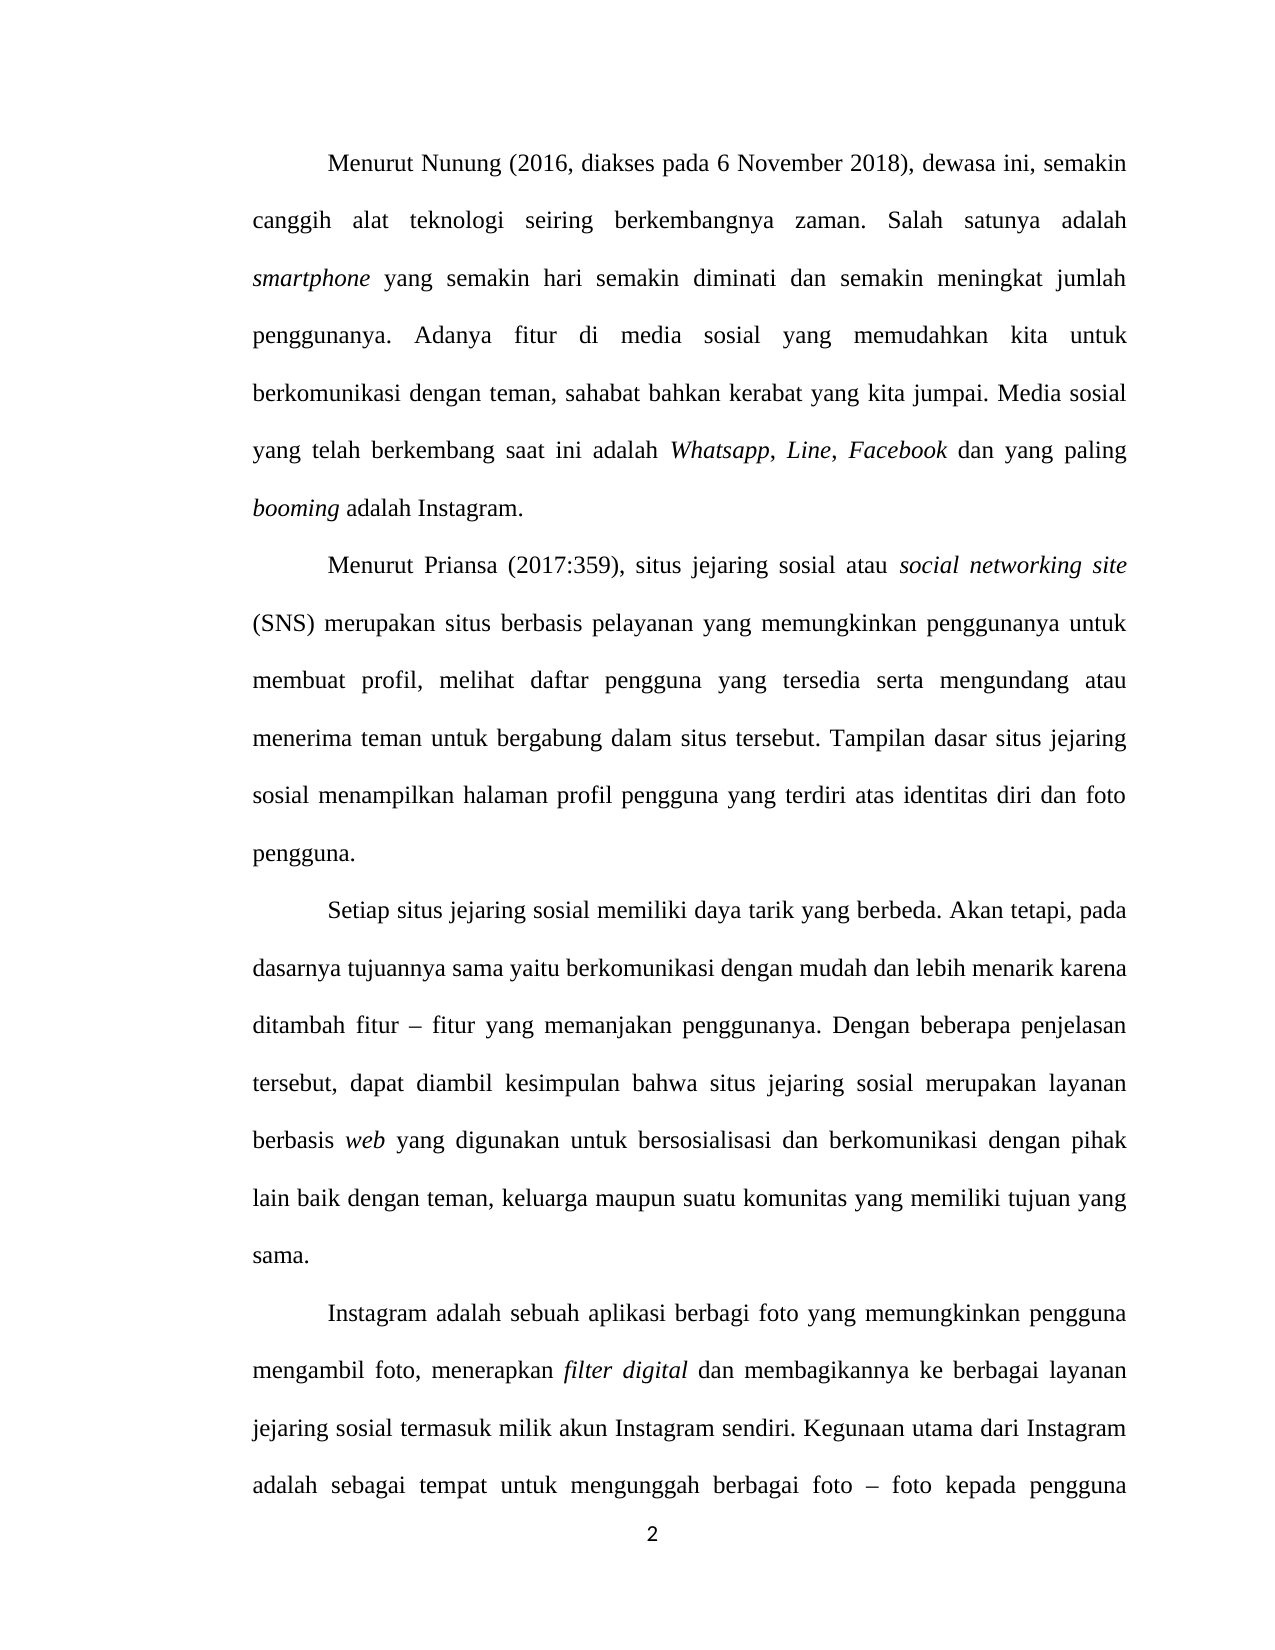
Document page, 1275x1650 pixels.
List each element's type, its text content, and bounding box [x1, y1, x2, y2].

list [252, 1298, 1127, 1499]
list Setiap situs jejaring sosial memiliki daya tarik yang berbeda. Akan tetapi, pada dasarnya tujuannya sama yaitu berkomunikasi dengan mudah dan lebih menarik karena ditambah fitur – fitur yang memanjakan penggunanya. Dengan beberapa penjelasan tersebut, dapat diambil kesimpulan bahwa situs jejaring sosial merupakan layanan berbasis web yang digunakan untuk bersosialisasi dan berkomunikasi dengan pihak lain baik dengan teman, keluarga maupun suatu komunitas yang memiliki tujuan yang sama. [252, 895, 1127, 1269]
list Menurut Nunung (2016, diakses pada 6 November 2018), dewasa ini, semakin canggih alat teknologi seiring berkembangnya zaman. Salah satunya adalah smartphone yang semakin hari semakin diminati dan semakin meningkat jumlah penggunanya. Adanya fitur di media sosial yang memudahkan kita untuk berkomunikasi dengan teman, sahabat bahkan kerabat yang kita jumpai. Media sosial yang telah berkembang saat ini adalah Whatsapp, Line, Facebook dan yang paling booming adalah Instagram. [252, 148, 1127, 521]
list Menurut Priansa (2017:359), situs jejaring sosial atau social networking site (SNS) merupakan situs berbasis pelayanan yang memungkinkan penggunanya untuk membuat profil, melihat daftar pengguna yang tersedia serta mengundang atau menerima teman untuk bergabung dalam situs tersebut. Tampilan dasar situs jejaring sosial menampilkan halaman profil pengguna yang terdiri atas identitas diri dan foto pengguna. [252, 550, 1127, 866]
